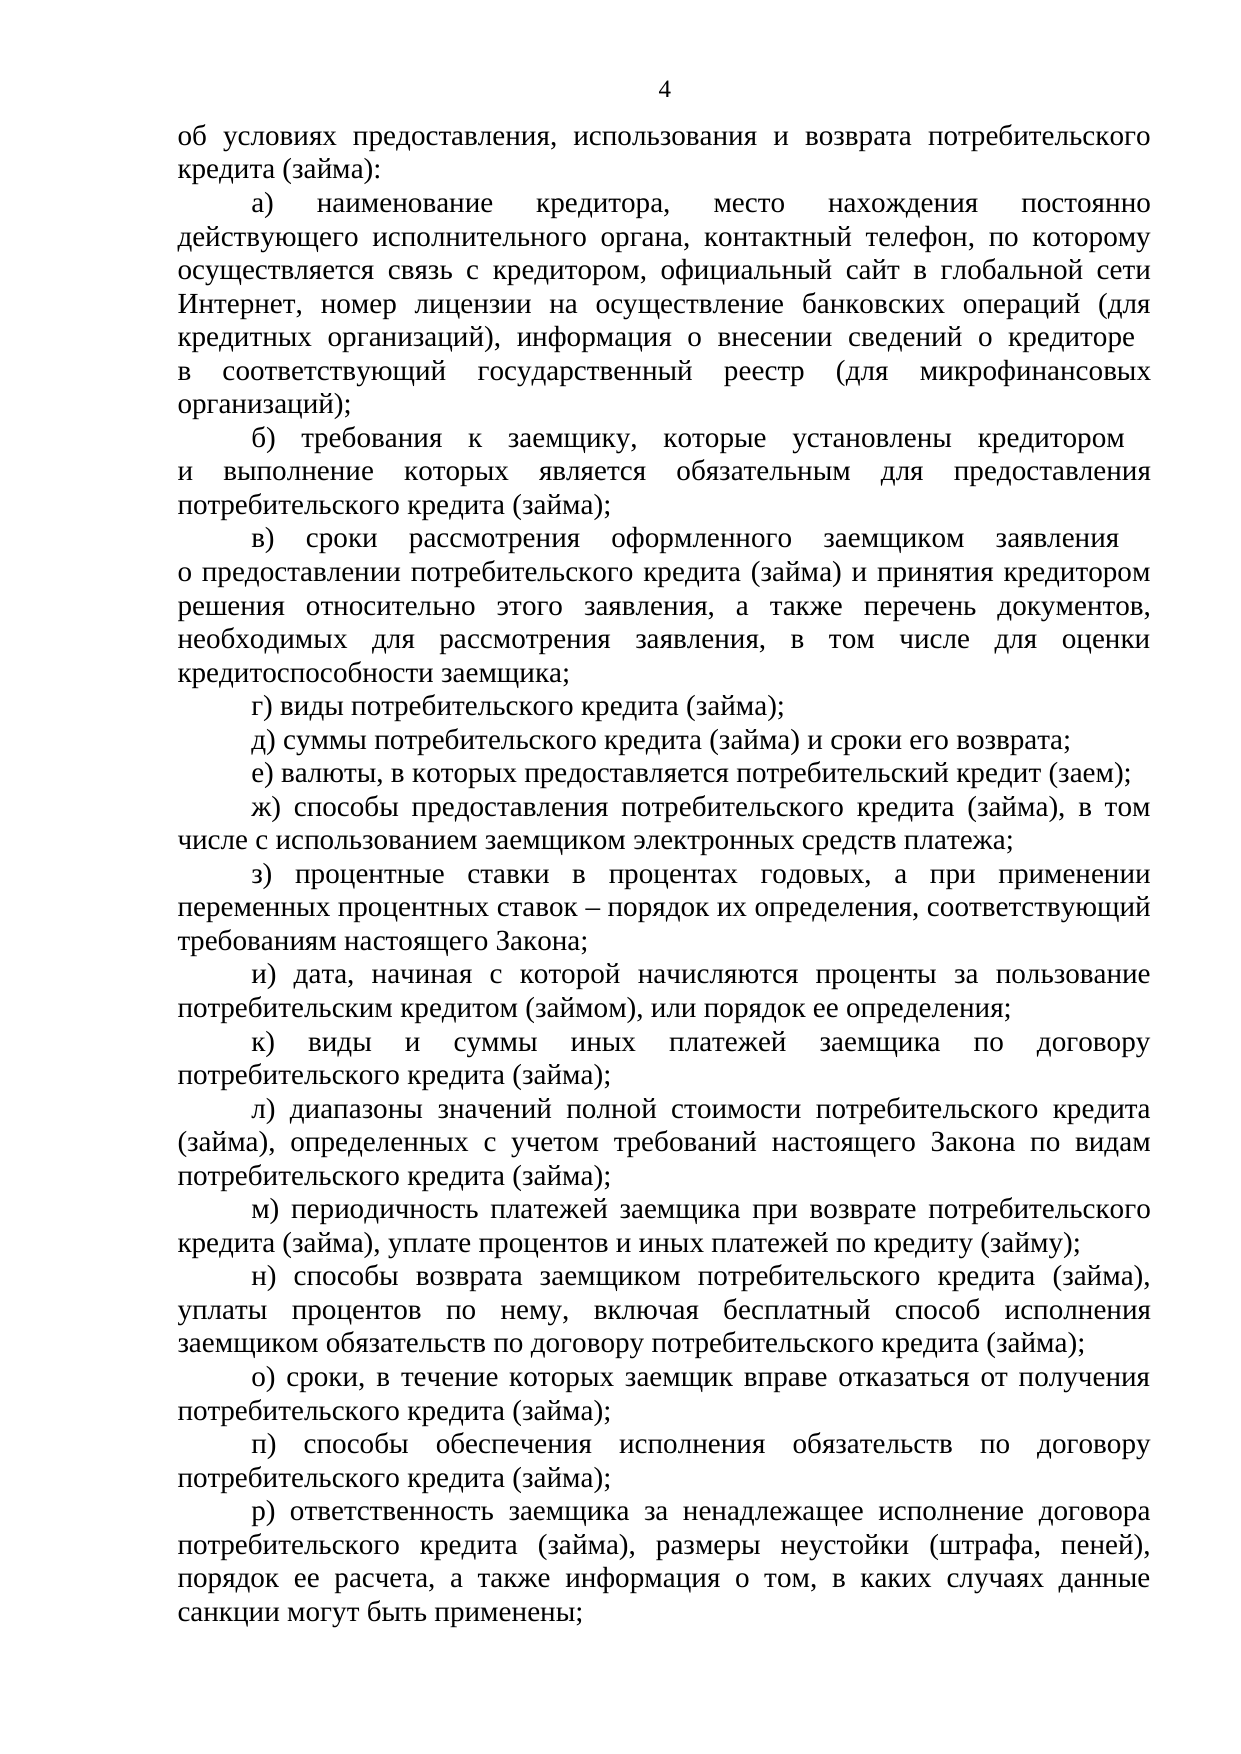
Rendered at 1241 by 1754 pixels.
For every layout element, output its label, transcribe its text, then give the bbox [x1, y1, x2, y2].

text ж) способы предоставления потребительского кредита (займа), в том числе с использованием заемщиком электронных средств платежа; [177, 789, 1152, 856]
text е) валюты, в которых предоставляется потребительский кредит (заем); [177, 755, 1152, 789]
text в) сроки рассмотрения оформленного заемщиком заявления о предоставлении потребительского кредита (займа) и принятия кредитором решения относительно этого заявления, а также перечень документов, необходимых для рассмотрения заявления, в том числе для оценки кредитоспособности заемщика; [177, 521, 1152, 688]
text р) ответственность заемщика за ненадлежащее исполнение договора потребительского кредита (займа), размеры неустойки (штрафа, пеней), порядок ее расчета, а также информация о том, в каких случаях данные санкции могут быть применены; [177, 1493, 1152, 1627]
text г) виды потребительского кредита (займа); [177, 688, 1152, 722]
text н) способы возврата заемщиком потребительского кредита (займа), уплаты процентов по нему, включая бесплатный способ исполнения заемщиком обязательств по договору потребительского кредита (займа); [177, 1258, 1152, 1359]
text б) требования к заемщику, которые установлены кредитором и выполнение которых является обязательным для предоставления потребительского кредита (займа); [177, 420, 1152, 521]
text д) суммы потребительского кредита (займа) и сроки его возврата; [177, 722, 1152, 755]
text о) сроки, в течение которых заемщик вправе отказаться от получения потребительского кредита (займа); [177, 1359, 1152, 1426]
text м) периодичность платежей заемщика при возврате потребительского кредита (займа), уплате процентов и иных платежей по кредиту (займу); [177, 1191, 1152, 1258]
text и) дата, начиная с которой начисляются проценты за пользование потребительским кредитом (займом), или порядок ее определения; [177, 957, 1152, 1024]
text к) виды и суммы иных платежей заемщика по договору потребительского кредита (займа); [177, 1024, 1152, 1091]
text п) способы обеспечения исполнения обязательств по договору потребительского кредита (займа); [177, 1426, 1152, 1493]
text з) процентные ставки в процентах годовых, а при применении переменных процентных ставок – порядок их определения, соответствующий требованиям настоящего Закона; [177, 856, 1152, 957]
text л) диапазоны значений полной стоимости потребительского кредита (займа), определенных с учетом требований настоящего Закона по видам потребительского кредита (займа); [177, 1091, 1152, 1191]
text а) наименование кредитора, место нахождения постоянно действующего исполнительного органа, контактный телефон, по которому осуществляется связь с кредитором, официальный сайт в глобальной сети Интернет, номер лицензии на осуществление банковских операций (для кредитных организаций), информация о внесении сведений о кредиторе в соответствующий государственный реестр (для микрофинансовых организаций); [177, 185, 1152, 420]
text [177, 118, 1152, 185]
